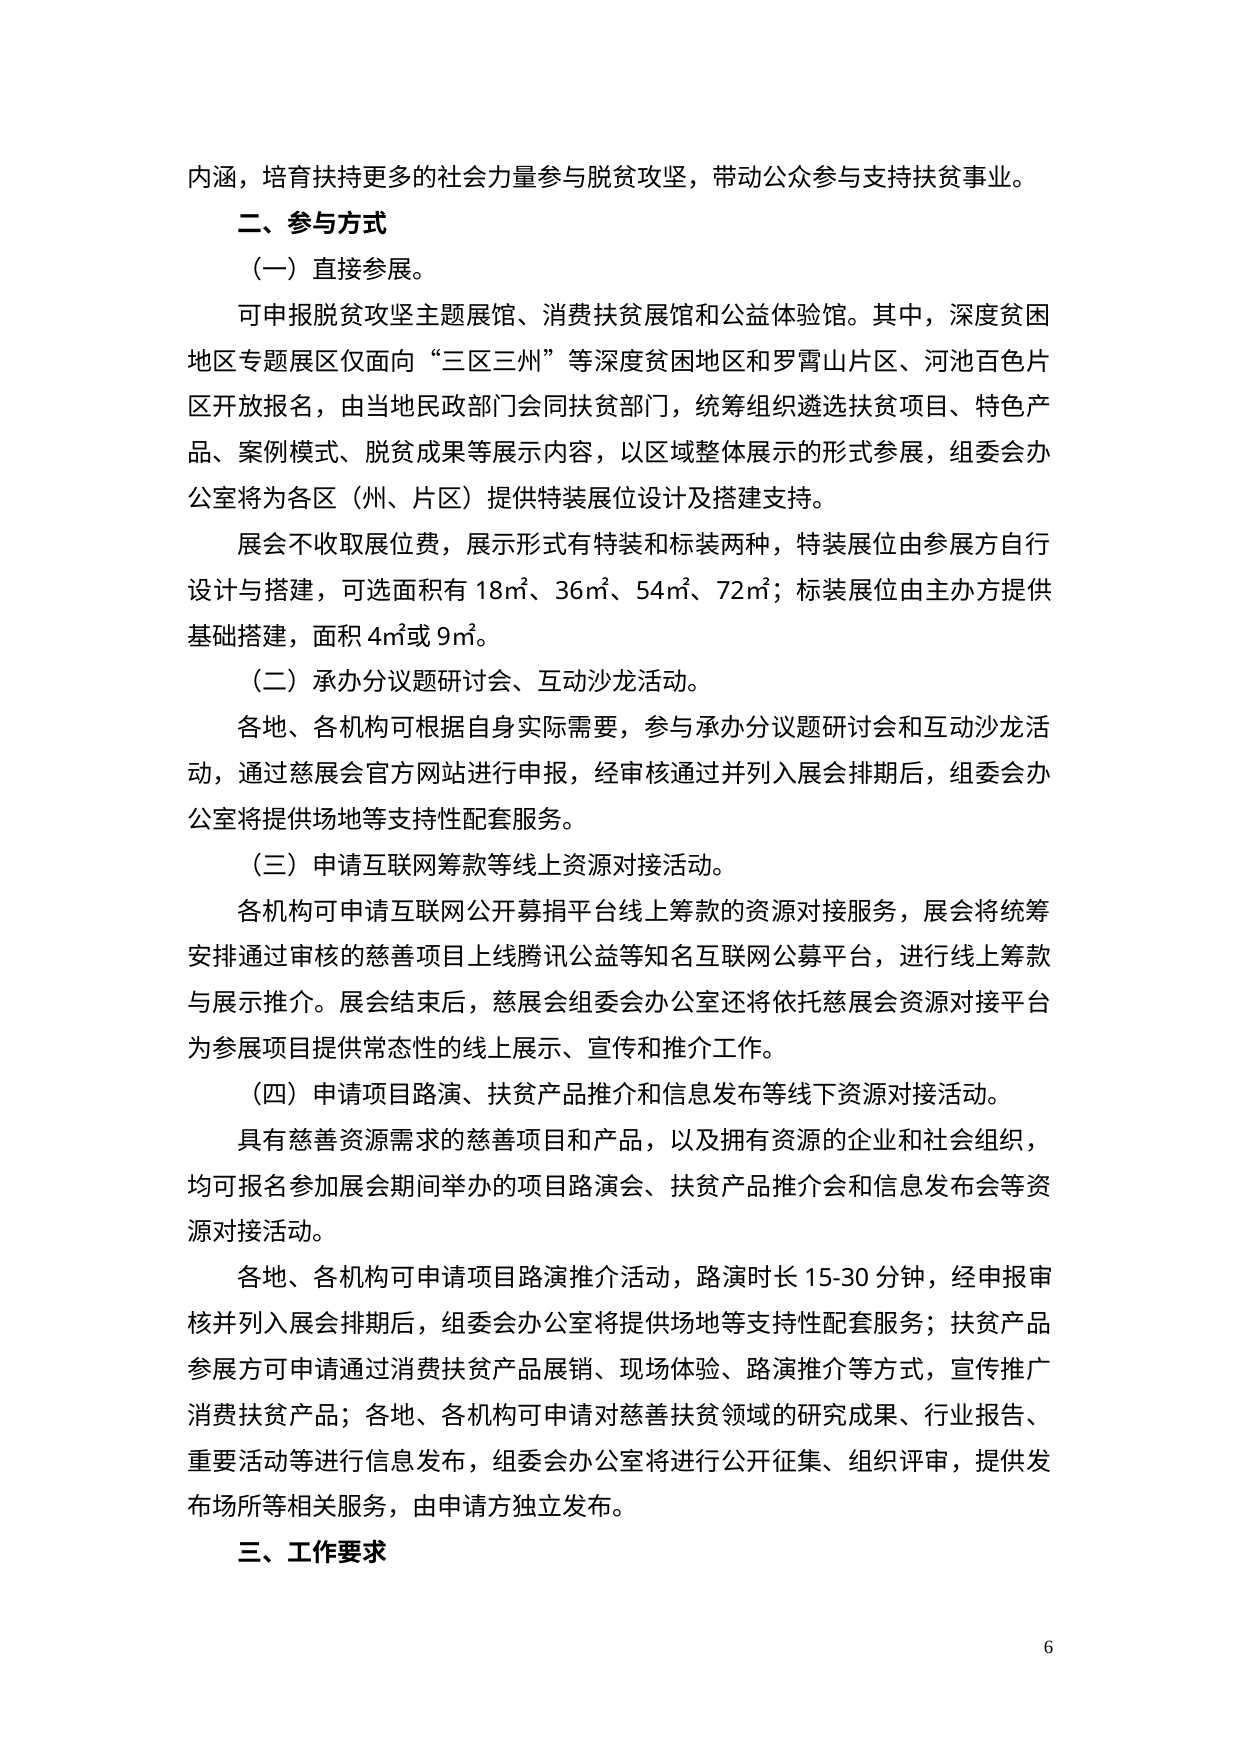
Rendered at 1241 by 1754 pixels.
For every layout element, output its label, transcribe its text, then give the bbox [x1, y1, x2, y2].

text 展会不收取展位费，展示形式有特装和标装两种，特装展位由参展方自行设计与搭建，可选面积有18㎡、36㎡、54㎡、72㎡；标装展位由主办方提供基础搭建，面积4㎡或9㎡。 [187, 517, 1053, 654]
text 三、工作要求 [187, 1525, 1053, 1571]
text （二）承办分议题研讨会、互动沙龙活动。 [187, 654, 1053, 700]
text 各地、各机构可根据自身实际需要，参与承办分议题研讨会和互动沙龙活动，通过慈展会官方网站进行申报，经审核通过并列入展会排期后，组委会办公室将提供场地等支持性配套服务。 [187, 700, 1053, 837]
text 各机构可申请互联网公开募捐平台线上筹款的资源对接服务，展会将统筹安排通过审核的慈善项目上线腾讯公益等知名互联网公募平台，进行线上筹款与展示推介。展会结束后，慈展会组委会办公室还将依托慈展会资源对接平台，为参展项目提供常态性的线上展示、宣传和推介工作。 [187, 883, 1053, 1067]
text （一）直接参展。 [187, 242, 1053, 287]
text 二、参与方式 [187, 196, 1053, 242]
text （四）申请项目路演、扶贫产品推介和信息发布等线下资源对接活动。 [187, 1067, 1053, 1112]
text （三）申请互联网筹款等线上资源对接活动。 [187, 837, 1053, 883]
text 具有慈善资源需求的慈善项目和产品，以及拥有资源的企业和社会组织，均可报名参加展会期间举办的项目路演会、扶贫产品推介会和信息发布会等资源对接活动。 [187, 1112, 1053, 1250]
text 可申报脱贫攻坚主题展馆、消费扶贫展馆和公益体验馆。其中，深度贫困地区专题展区仅面向“三区三州”等深度贫困地区和罗霄山片区、河池百色片区开放报名，由当地民政部门会同扶贫部门，统筹组织遴选扶贫项目、特色产品、案例模式、脱贫成果等展示内容，以区域整体展示的形式参展，组委会办公室将为各区（州、片区）提供特装展位设计及搭建支持。 [187, 287, 1053, 517]
text 各地、各机构可申请项目路演推介活动，路演时长15-30分钟，经申报审核并列入展会排期后，组委会办公室将提供场地等支持性配套服务；扶贫产品参展方可申请通过消费扶贫产品展销、现场体验、路演推介等方式，宣传推广消费扶贫产品；各地、各机构可申请对慈善扶贫领域的研究成果、行业报告、重要活动等进行信息发布，组委会办公室将进行公开征集、组织评审，提供发布场所等相关服务，由申请方独立发布。 [187, 1250, 1053, 1525]
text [187, 150, 1053, 196]
